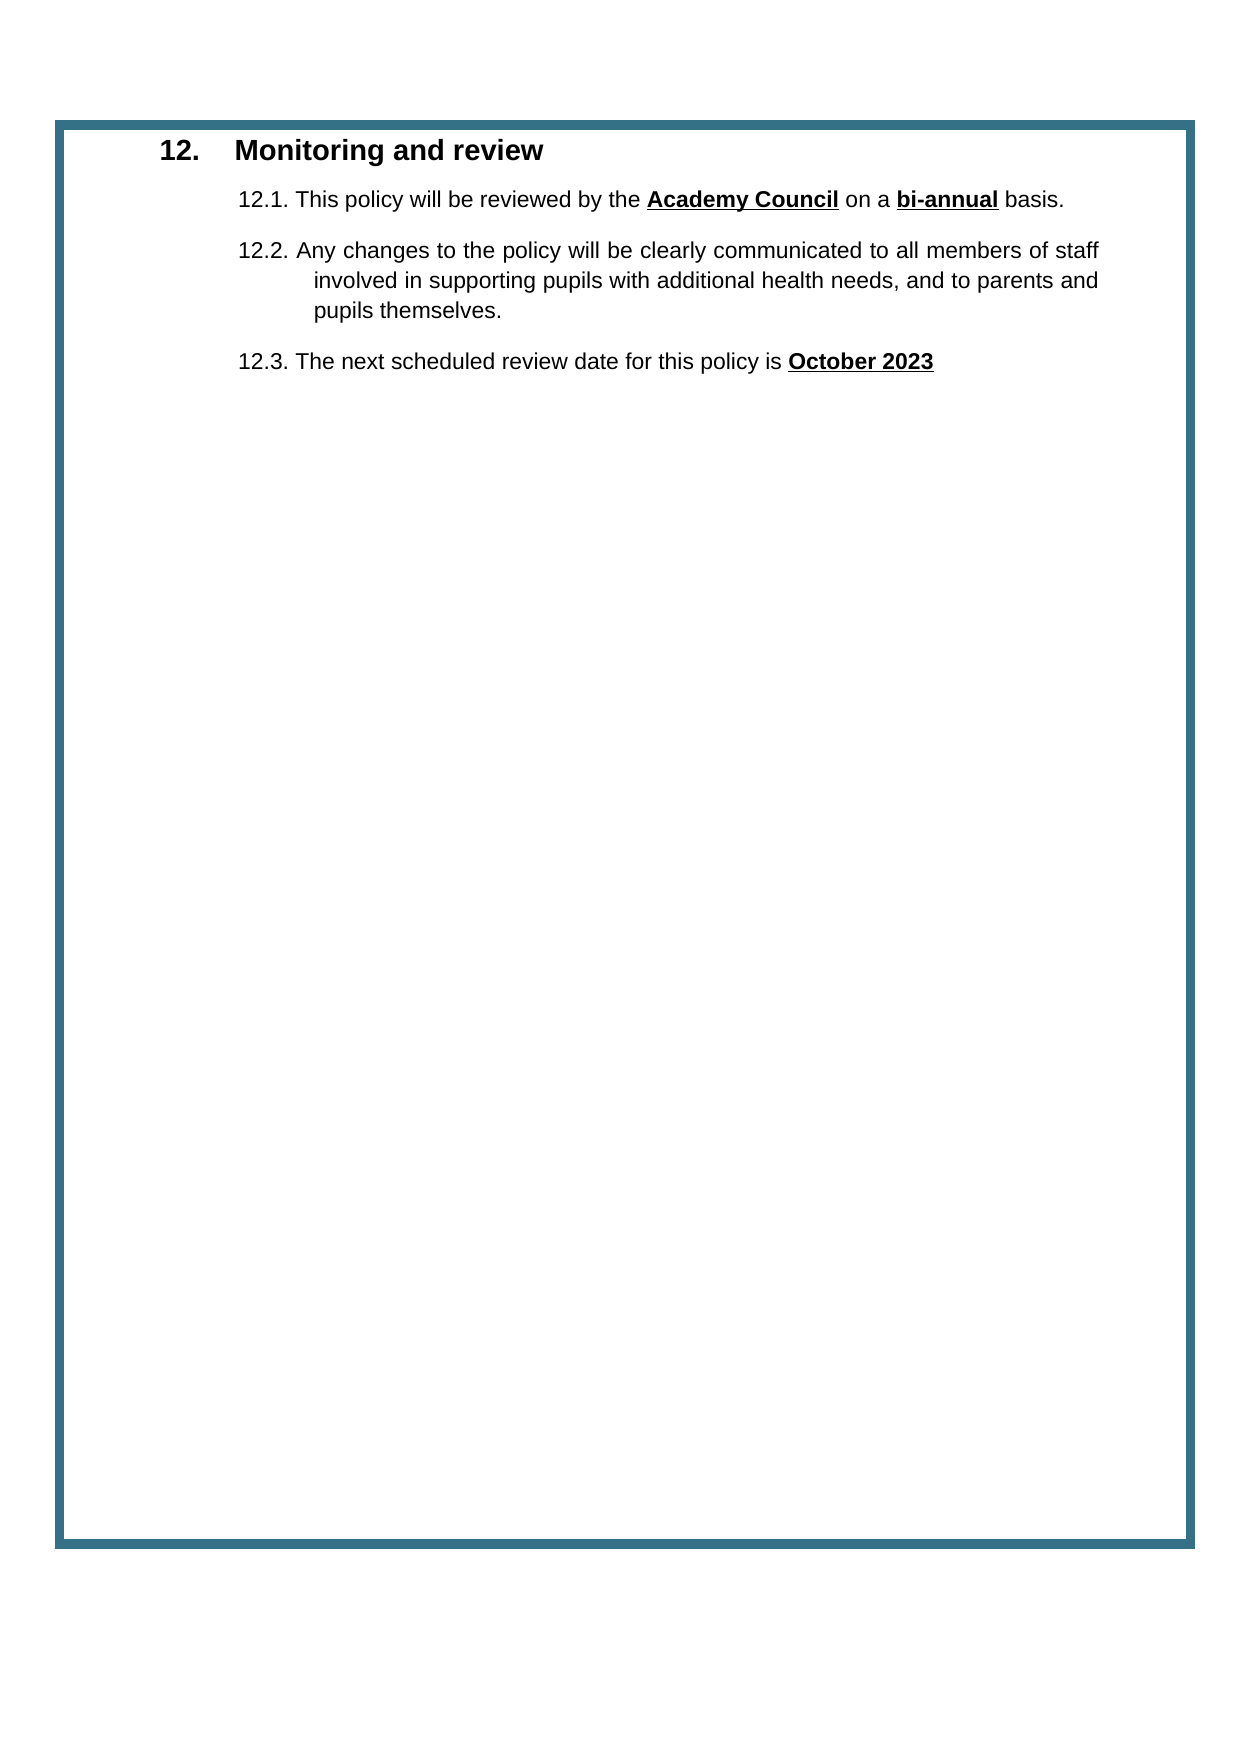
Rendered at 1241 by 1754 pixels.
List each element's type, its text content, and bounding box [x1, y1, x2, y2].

table_cell Monitoring and review 12.1. This policy will be reviewed by the Academy Council on a bi-annual basis. 12.2. Any changes to the policy will be clearly communicated to all members of staff involved in supporting pupils with additional health needs, and to parents and pupils themselves. 12.3. The next scheduled review date for this policy is October 2023 [230, 130, 1186, 1539]
table_cell 12. [64, 130, 229, 1539]
